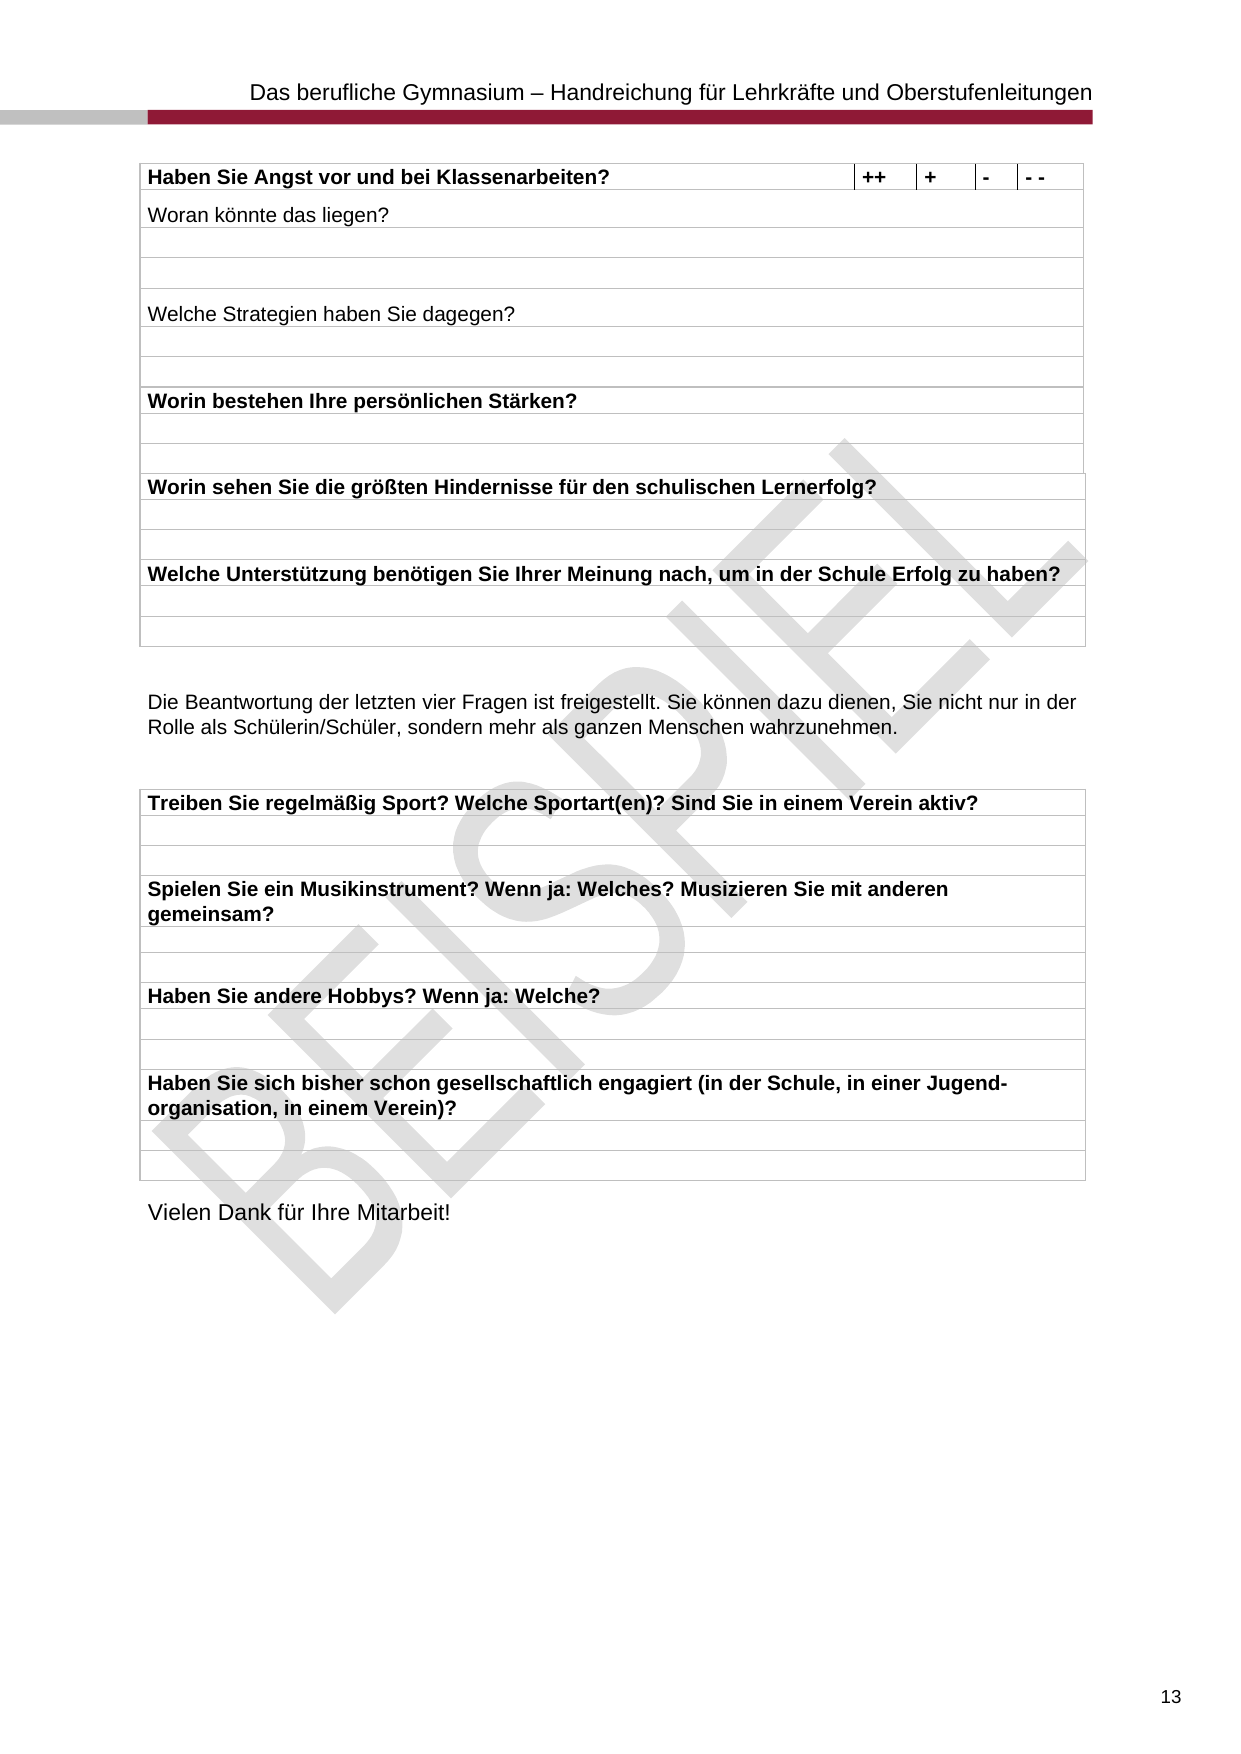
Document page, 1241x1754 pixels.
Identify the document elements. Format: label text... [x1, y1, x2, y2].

table_cell Die Beantwortung der letzten vier Fragen ist freigestellt. Sie können dazu dienen, Sie nicht nur in der Rolle als Schülerin/Schüler, sondern mehr als ganzen Menschen wahrzunehmen. [140, 647, 1085, 788]
table_cell [141, 846, 1085, 875]
table_cell Woran könnte das liegen? [141, 190, 1083, 227]
table_cell Haben Sie andere Hobbys? Wenn ja: Welche? [141, 983, 1085, 1008]
table_cell [141, 500, 1085, 529]
table_cell [141, 953, 1085, 982]
text Vielen Dank für Ihre Mitarbeit! [148, 1194, 1092, 1227]
table_cell Welche Strategien haben Sie dagegen? [141, 289, 1083, 326]
table_header ++ [855, 164, 916, 188]
table_cell [141, 1040, 1085, 1069]
table_cell [141, 1009, 1085, 1038]
table_cell Worin sehen Sie die größten Hindernisse für den schulischen Lernerfolg? [141, 474, 1085, 499]
table_cell Worin bestehen Ihre persönlichen Stärken? [141, 388, 1083, 412]
table_cell [141, 444, 1083, 473]
table_cell [141, 1151, 1085, 1180]
table_cell [141, 258, 1083, 287]
table_cell [141, 327, 1083, 356]
table_cell Treiben Sie regelmäßig Sport? Welche Sportart(en)? Sind Sie in einem Verein aktiv? [141, 790, 1085, 814]
table_cell [141, 927, 1085, 952]
table_cell Haben Sie sich bisher schon gesellschaftlich engagiert (in der Schule, in einer Jugend-organisation, in einem Verein)? [141, 1070, 1085, 1120]
table_cell [141, 816, 1085, 845]
table_cell [141, 1121, 1085, 1150]
table_cell Spielen Sie ein Musikinstrument? Wenn ja: Welches? Musizieren Sie mit anderen gemeinsam? [141, 876, 1085, 926]
table_cell [141, 228, 1083, 257]
table_header - - [1018, 164, 1083, 188]
table_cell [141, 530, 1085, 559]
table_header - [976, 164, 1017, 188]
table_header + [917, 164, 975, 188]
table_cell [141, 357, 1083, 386]
table_cell [141, 414, 1083, 443]
table_cell Welche Unterstützung benötigen Sie Ihrer Meinung nach, um in der Schule Erfolg zu haben? [141, 560, 1085, 585]
table_header Haben Sie Angst vor und bei Klassenarbeiten? [141, 164, 854, 188]
table_cell [141, 617, 1085, 646]
table_cell [141, 586, 1085, 616]
